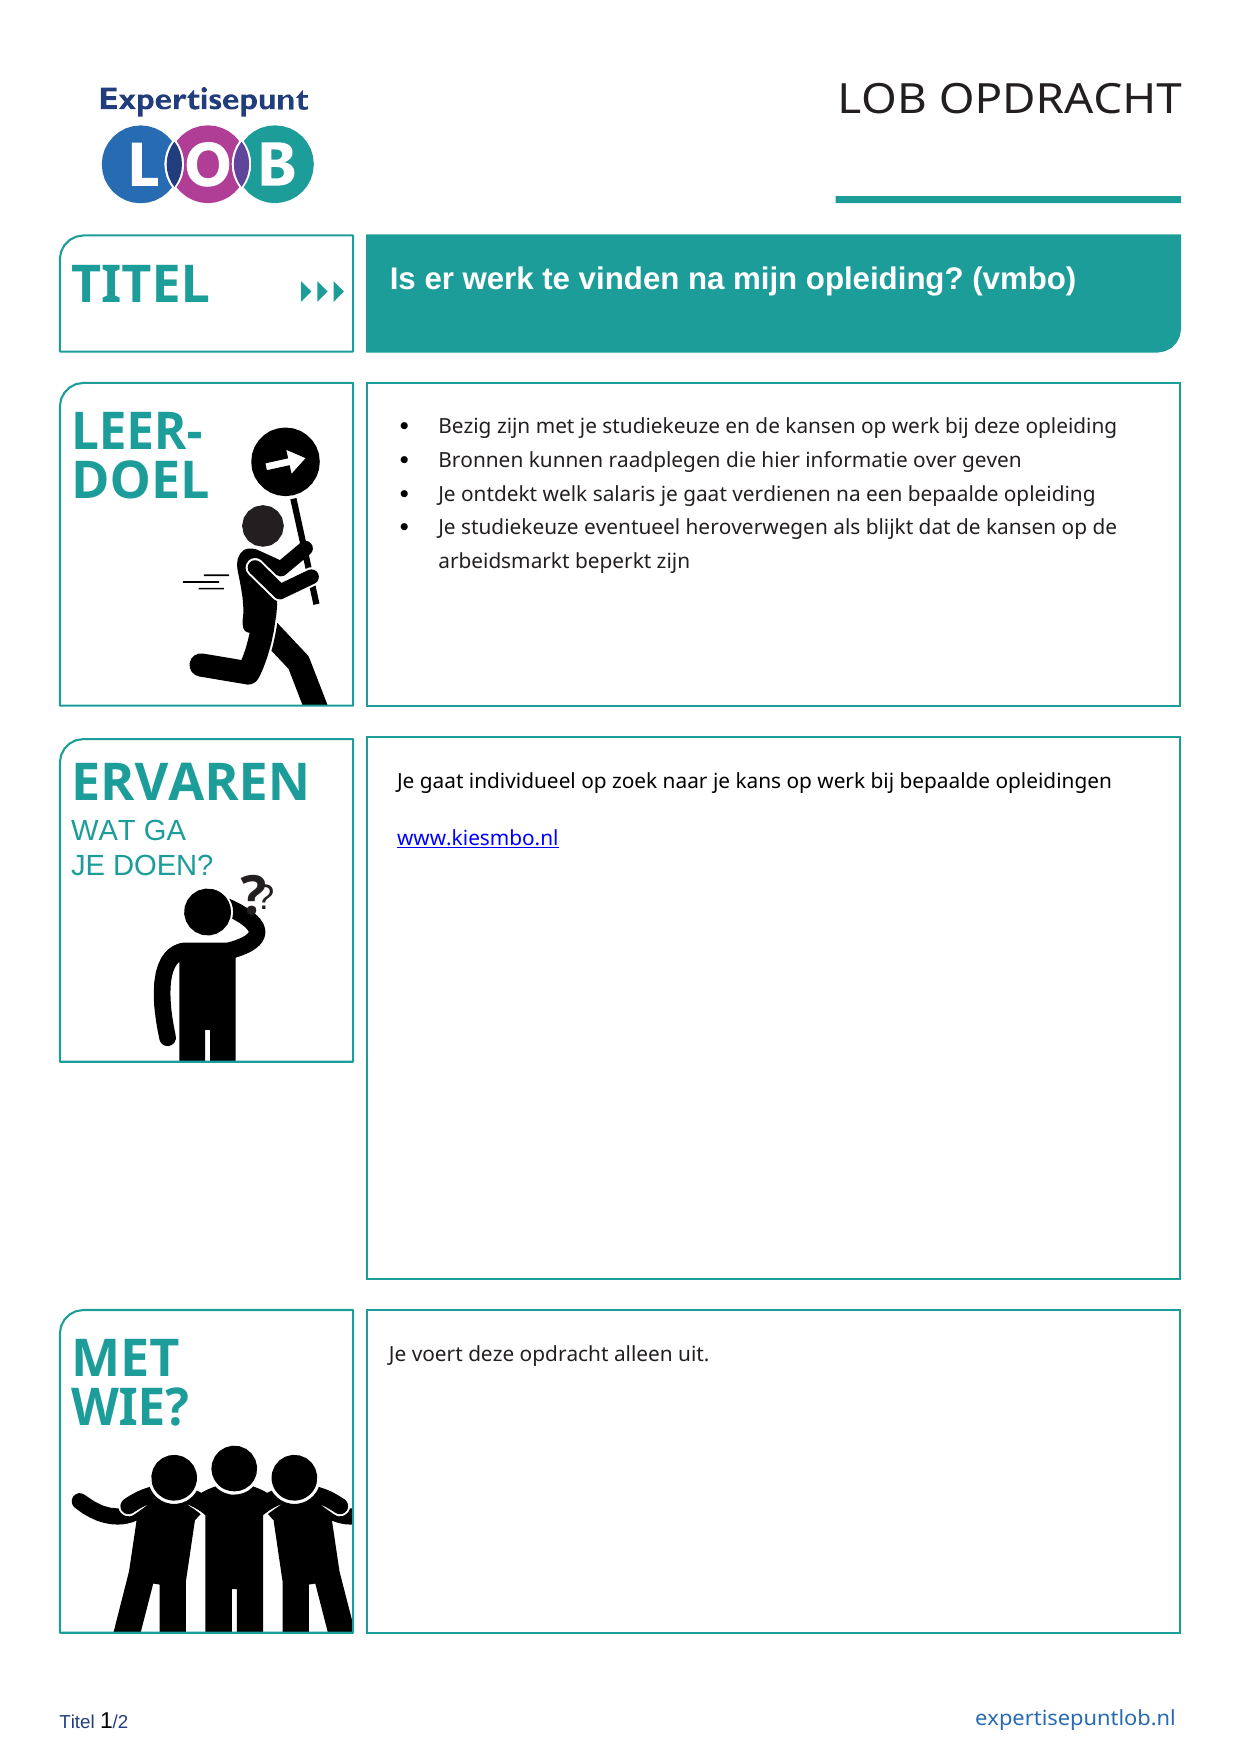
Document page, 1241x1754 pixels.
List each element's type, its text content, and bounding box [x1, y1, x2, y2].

picture [278, 90, 308, 110]
title LOB OPDRACHT [48, 68, 1182, 125]
